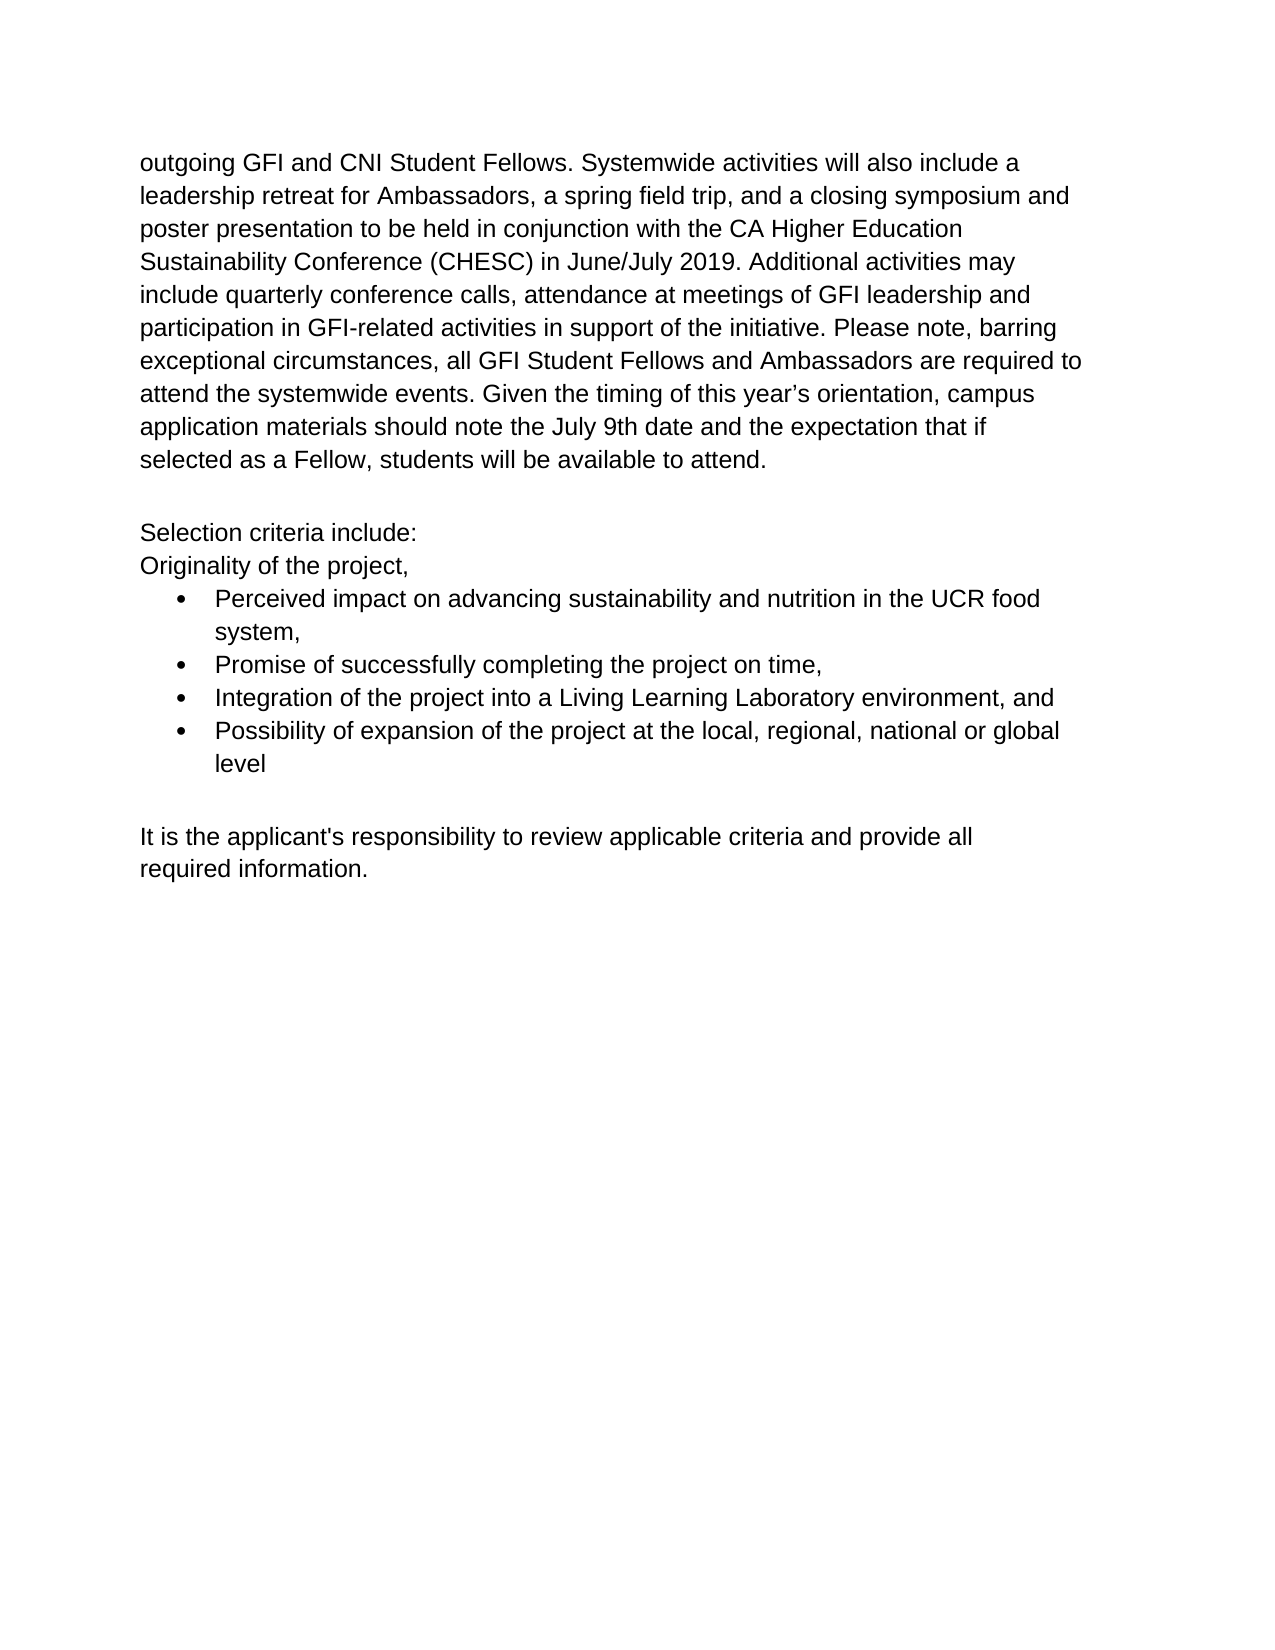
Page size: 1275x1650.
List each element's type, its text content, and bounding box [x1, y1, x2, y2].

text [139, 148, 1084, 474]
list Promise of successfully completing the project on time, [177, 650, 1096, 678]
text Originality of the project, [139, 551, 1096, 579]
text Selection criteria include: [139, 518, 1085, 546]
list Possibility of expansion of the project at the local, regional, national or global level [177, 716, 1096, 778]
list Integration of the project into a Living Learning Laboratory environment, and [177, 683, 1096, 712]
text It is the applicant's responsibility to review applicable criteria and provide all required information. [139, 821, 1043, 883]
list Perceived impact on advancing sustainability and nutrition in the UCR food system, [177, 584, 1096, 646]
